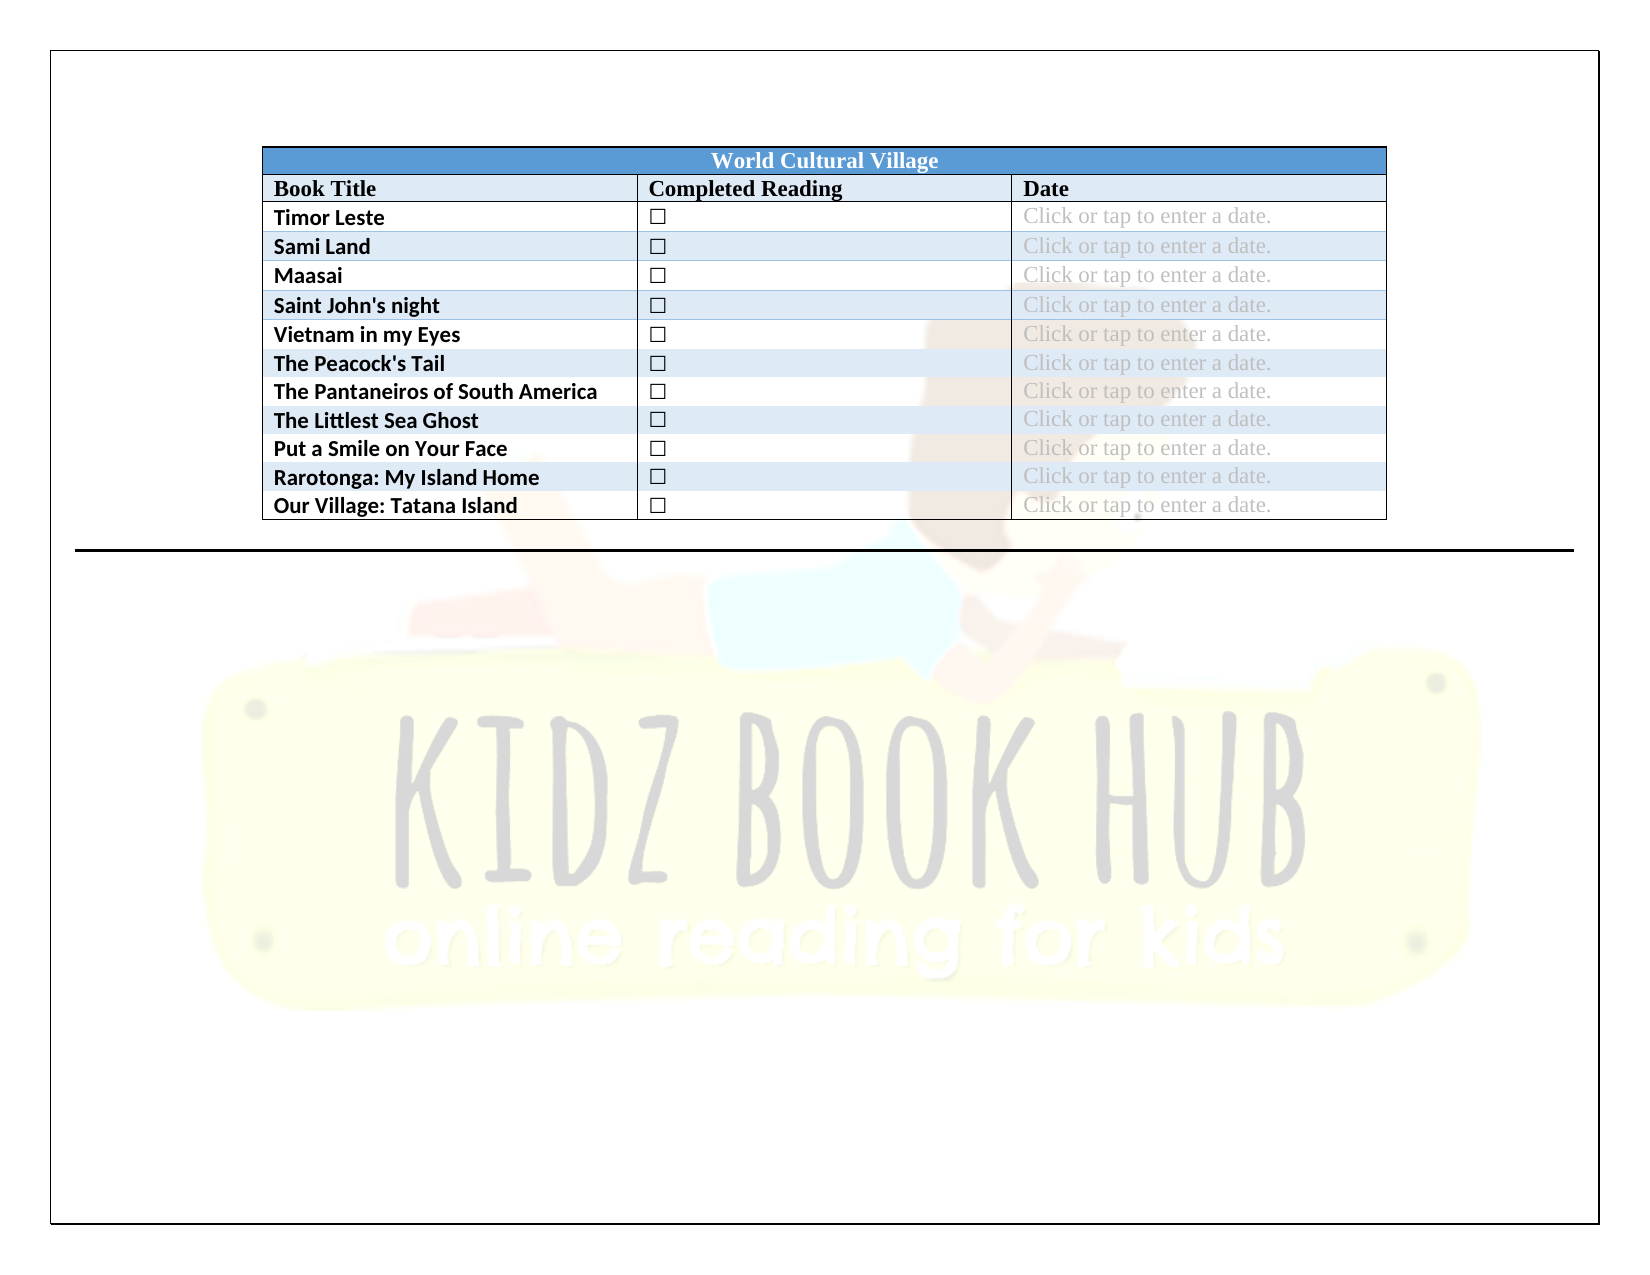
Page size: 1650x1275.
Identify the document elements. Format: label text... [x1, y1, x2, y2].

table_cell The Peacock's Tail [263, 349, 637, 377]
table_cell Maasai [263, 261, 637, 290]
table_cell Completed Reading [638, 175, 1011, 201]
table_cell Timor Leste [263, 202, 637, 231]
table_cell Put a Smile on Your Face [263, 434, 637, 462]
table_cell The Pantaneiros of South America [263, 377, 637, 406]
table_cell The Littlest Sea Ghost [263, 406, 637, 434]
table_cell Vietnam in my Eyes [263, 320, 637, 349]
table_cell Sami Land [263, 232, 637, 260]
table_header World Cultural Village [263, 148, 1386, 174]
table_cell Book Title [263, 175, 637, 201]
table_cell Rarotonga: My Island Home [263, 462, 637, 491]
table_cell Our Village: Tatana Island [263, 491, 637, 519]
table_cell Saint John's night [263, 291, 637, 319]
table_cell Date [1012, 175, 1386, 201]
